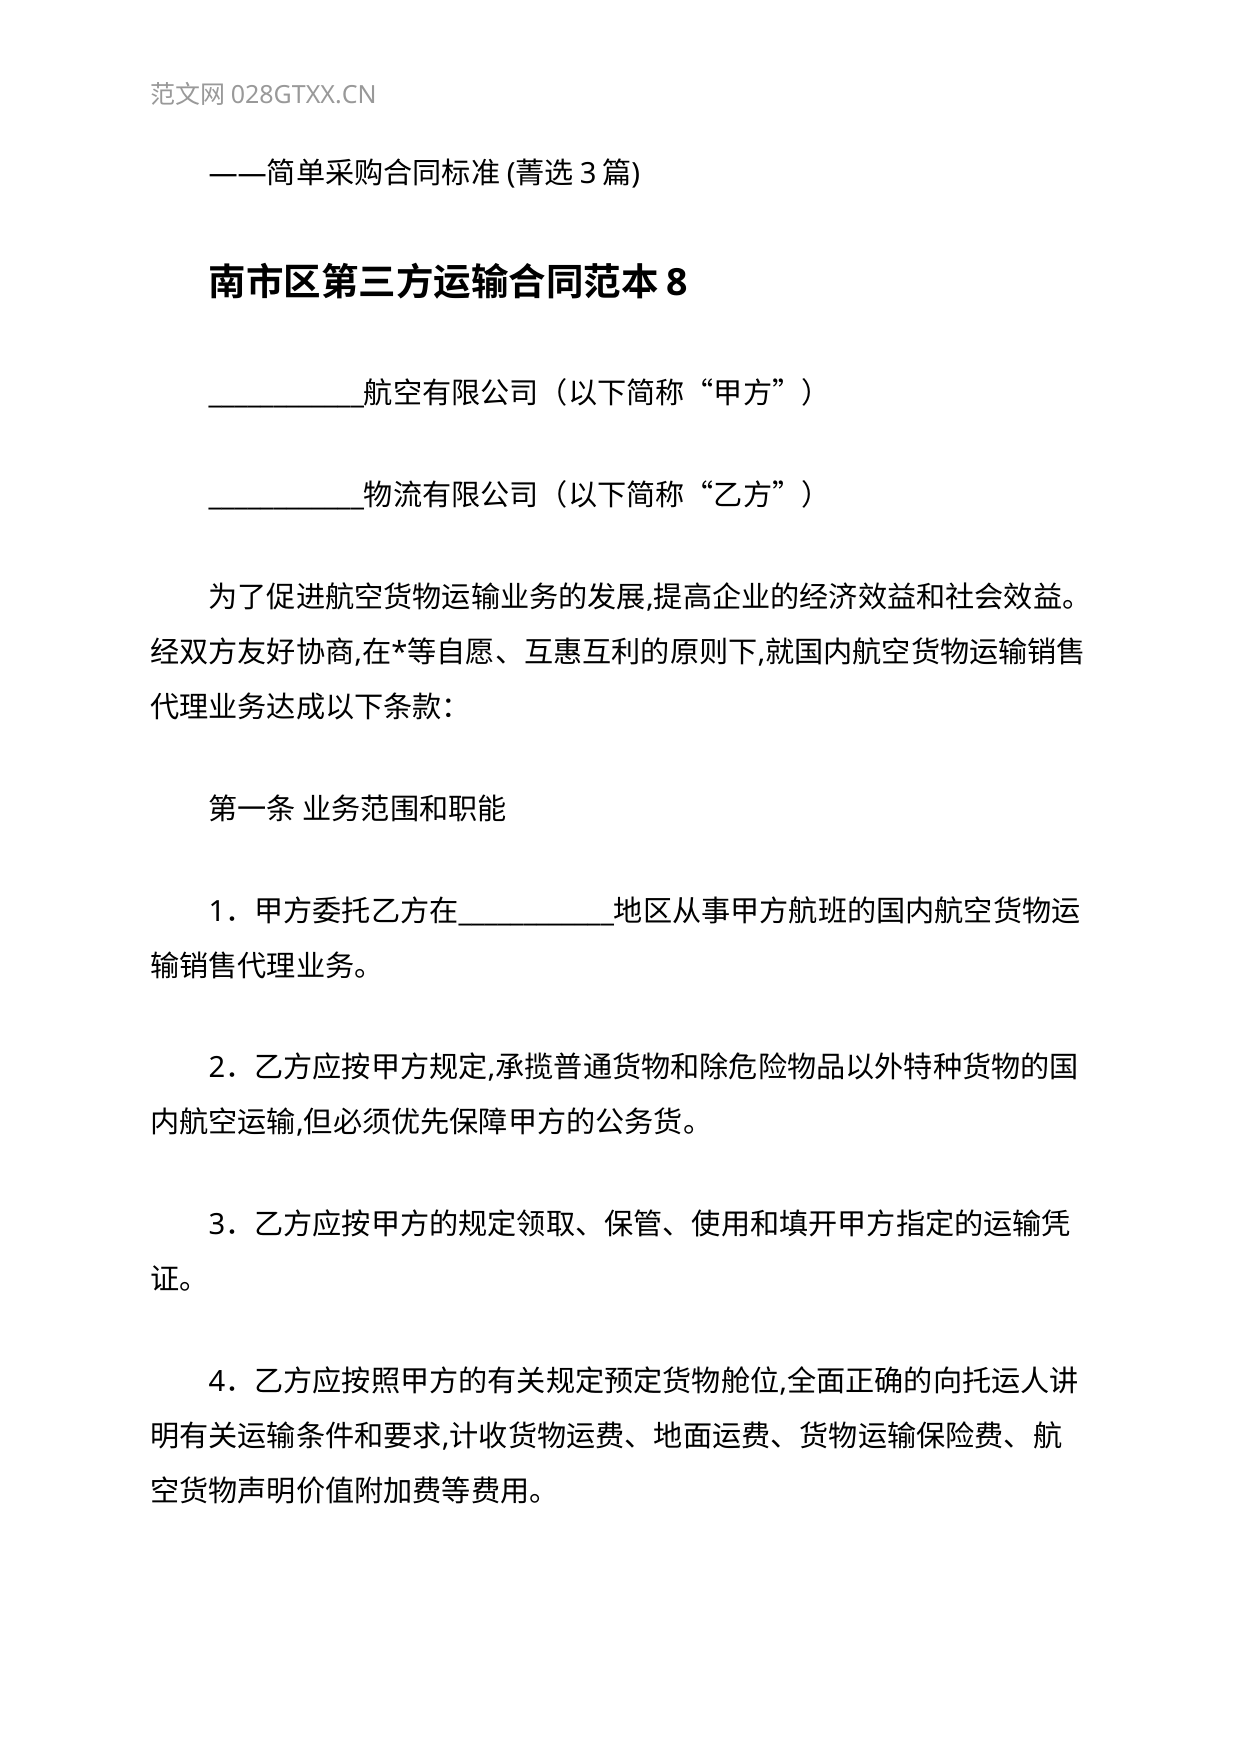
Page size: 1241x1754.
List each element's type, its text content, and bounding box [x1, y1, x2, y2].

text ____________航空有限公司（以下简称“甲方”） [150, 369, 1090, 412]
text 2．乙方应按甲方规定,承揽普通货物和除危险物品以外特种货物的国内航空运输,但必须优先保障甲方的公务货。 [150, 1044, 1090, 1141]
text 为了促进航空货物运输业务的发展,提高企业的经济效益和社会效益。经双方友好协商,在*等自愿、互惠互利的原则下,就国内航空货物运输销售代理业务达成以下条款： [150, 573, 1090, 726]
text 4．乙方应按照甲方的有关规定预定货物舱位,全面正确的向托运人讲明有关运输条件和要求,计收货物运费、地面运费、货物运输保险费、航空货物声明价值附加费等费用。 [150, 1358, 1090, 1510]
text ____________物流有限公司（以下简称“乙方”） [150, 472, 1090, 514]
text ——简单采购合同标准 (菁选3篇) [150, 150, 1090, 192]
text 第一条 业务范围和职能 [150, 785, 1090, 828]
text 3．乙方应按甲方的规定领取、保管、使用和填开甲方指定的运输凭证。 [150, 1201, 1090, 1298]
text 南市区第三方运输合同范本8 [150, 252, 1090, 306]
text 1．甲方委托乙方在____________地区从事甲方航班的国内航空货物运输销售代理业务。 [150, 887, 1090, 984]
